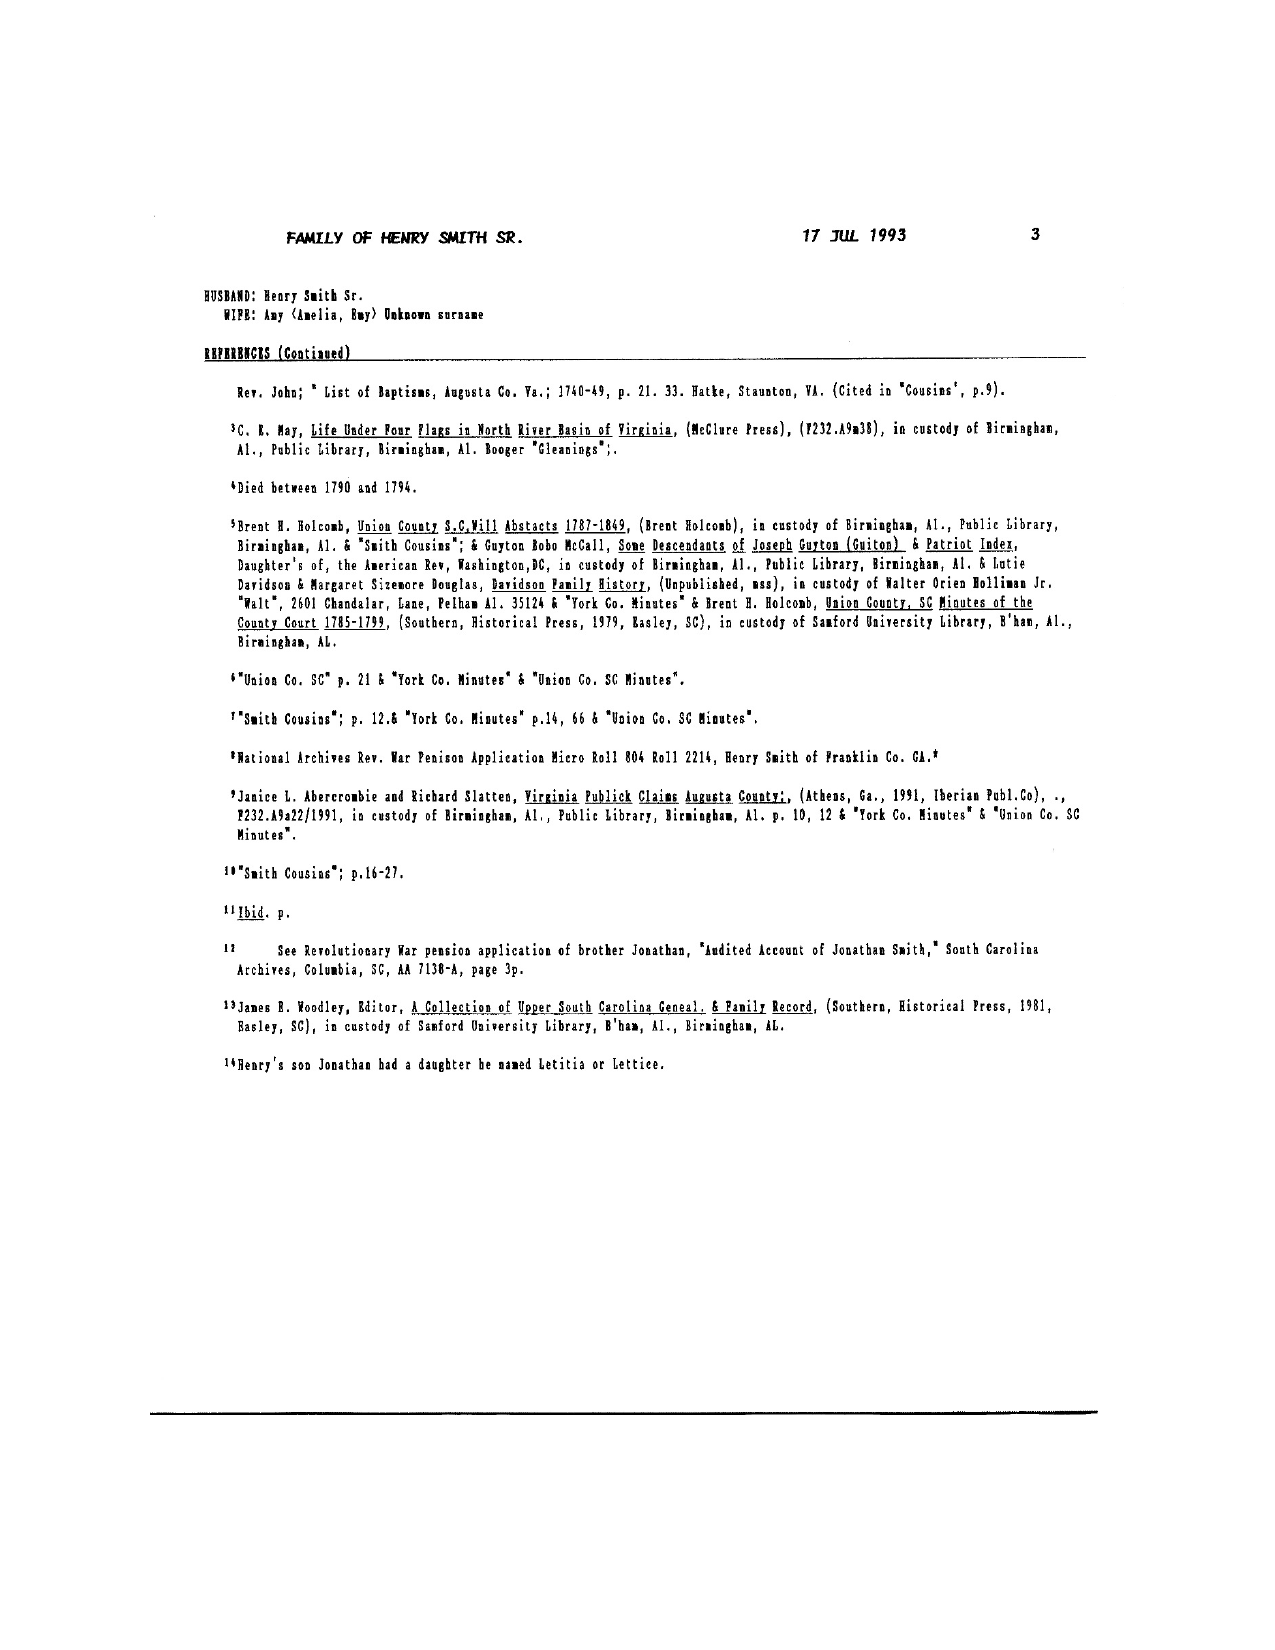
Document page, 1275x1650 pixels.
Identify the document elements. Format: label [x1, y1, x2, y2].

picture [150, 150, 1124, 1415]
